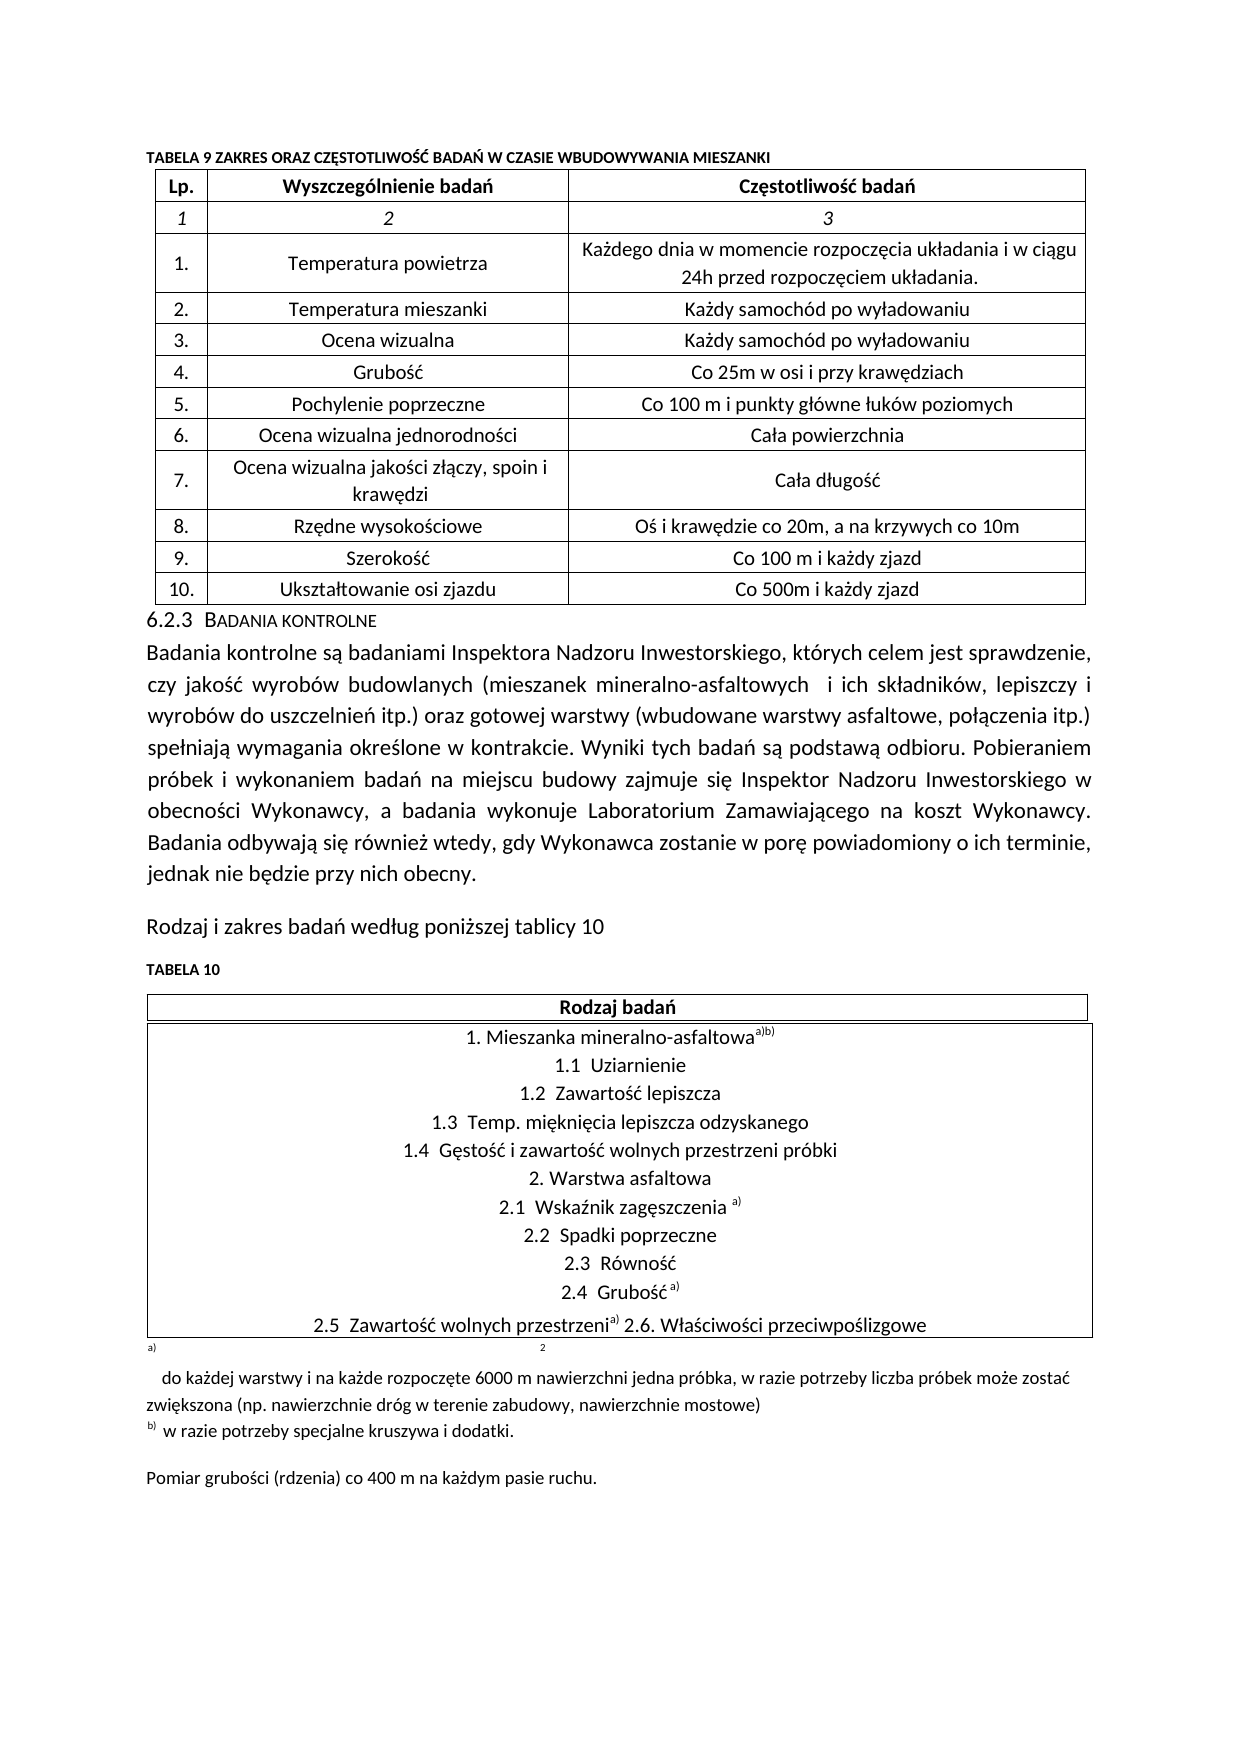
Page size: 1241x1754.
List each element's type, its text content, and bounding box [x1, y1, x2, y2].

list Równość [148, 1249, 1092, 1276]
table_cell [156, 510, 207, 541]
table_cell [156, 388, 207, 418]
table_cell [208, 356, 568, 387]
list Wskaźnik zagęszczenia a) [148, 1193, 1092, 1219]
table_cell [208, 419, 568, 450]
list Mieszanka mineralno-asfaltowaa)b) [148, 1024, 1092, 1049]
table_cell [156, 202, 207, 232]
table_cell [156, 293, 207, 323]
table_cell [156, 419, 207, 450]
subtitle do każdej warstwy i na każde rozpoczęte 6000 m nawierzchni jedna próbka, w razie potrzeby liczba próbek może zostać [157, 1366, 1097, 1389]
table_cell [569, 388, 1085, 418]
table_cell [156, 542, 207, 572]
subtitle 6.2.3 BADANIA KONTROLNE [146, 605, 1097, 633]
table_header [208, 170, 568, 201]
text Rodzaj badań [148, 995, 1087, 1020]
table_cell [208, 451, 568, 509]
list Zawartość wolnych przestrzenia) 2.6. Właściwości przeciwpoślizgowe [148, 1311, 1092, 1337]
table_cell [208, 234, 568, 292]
text zwiększona (np. nawierzchnie dróg w terenie zabudowy, nawierzchnie mostowe) b) w razie potrzeby specjalne kruszywa i dodatki. [146, 1394, 762, 1442]
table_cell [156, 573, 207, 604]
text TABELA 9 ZAKRES ORAZ CZĘSTOTLIWOŚĆ BADAŃ W CZASIE WBUDOWYWANIA MIESZANKI [146, 147, 1097, 168]
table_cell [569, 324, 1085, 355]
list Spadki poprzeczne [148, 1221, 1092, 1248]
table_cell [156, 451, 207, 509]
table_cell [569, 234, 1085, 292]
list Warstwa asfaltowa [148, 1164, 1092, 1191]
text Pomiar grubości (rdzenia) co 400 m na każdym pasie ruchu. [146, 1467, 1097, 1489]
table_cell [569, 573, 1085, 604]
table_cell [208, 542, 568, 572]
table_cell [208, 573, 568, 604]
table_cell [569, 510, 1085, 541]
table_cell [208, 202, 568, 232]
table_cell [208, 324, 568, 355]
text a) 2 [148, 1341, 1097, 1364]
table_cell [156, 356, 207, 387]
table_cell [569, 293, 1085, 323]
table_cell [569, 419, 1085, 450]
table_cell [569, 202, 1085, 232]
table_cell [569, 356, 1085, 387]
list Temp. mięknięcia lepiszcza odzyskanego [148, 1108, 1092, 1134]
text Rodzaj i zakres badań według poniższej tablicy 10 [146, 912, 1093, 940]
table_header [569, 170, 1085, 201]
list Zawartość lepiszcza [148, 1079, 1092, 1106]
text Badania kontrolne są badaniami Inspektora Nadzoru Inwestorskiego, których celem jest sprawdzenie, czy jakość wyrobów budowlanych (mieszanek mineralno-asfaltowych i ich składników, lepiszczy i wyrobów do uszczelnień itp.) oraz gotowej warstwy (wbudowane warstwy asfaltowe, połączenia itp.) spełniają wymagania określone w kontrakcie. Wyniki tych badań są podstawą odbioru. Pobieraniem próbek i wykonaniem badań na miejscu budowy zajmuje się Inspektor Nadzoru Inwestorskiego w obecności Wykonawcy, a badania wykonuje Laboratorium Zamawiającego na koszt Wykonawcy. Badania odbywają się również wtedy, gdy Wykonawca zostanie w porę powiadomiony o ich terminie, jednak nie będzie przy nich obecny. [146, 638, 1093, 887]
list Grubość a) [148, 1278, 1092, 1304]
list Uziarnienie [148, 1051, 1092, 1078]
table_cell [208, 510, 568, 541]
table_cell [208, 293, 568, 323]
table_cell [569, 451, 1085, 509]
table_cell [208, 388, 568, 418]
text TABELA 10 [146, 959, 1097, 979]
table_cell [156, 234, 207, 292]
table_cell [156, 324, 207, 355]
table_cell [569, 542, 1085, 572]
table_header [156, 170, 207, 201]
list Gęstość i zawartość wolnych przestrzeni próbki [148, 1136, 1092, 1163]
